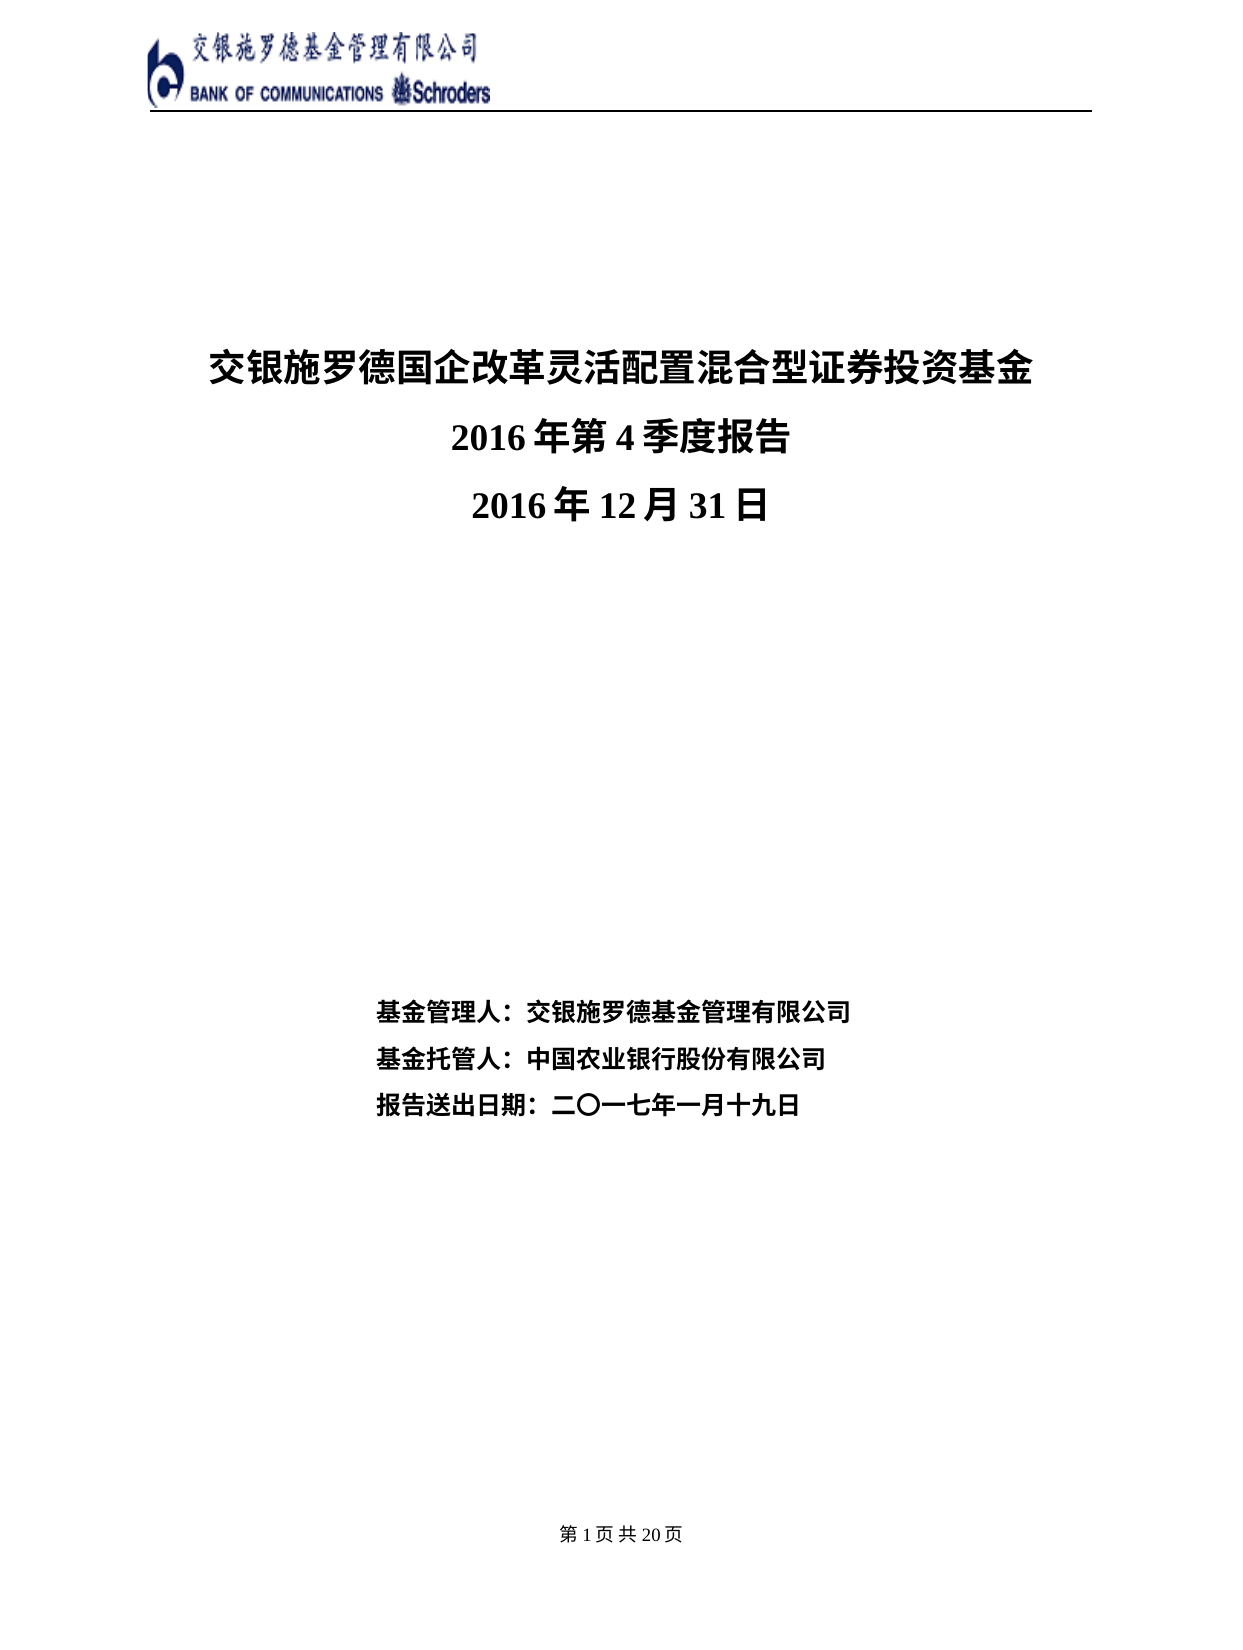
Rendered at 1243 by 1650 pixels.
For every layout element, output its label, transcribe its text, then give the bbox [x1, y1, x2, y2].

text 基金管理人：交银施罗德基金管理有限公司 [150, 993, 1092, 1029]
text 2016年12月31日 [150, 474, 1092, 529]
text 2016年第4季度报告 [150, 406, 1092, 461]
picture [147, 32, 490, 108]
text 交银施罗德国企改革灵活配置混合型证券投资基金 [150, 338, 1092, 392]
text 基金托管人：中国农业银行股份有限公司 [150, 1039, 1092, 1075]
text 报告送出日期：二〇一七年一月十九日 [150, 1086, 1092, 1122]
